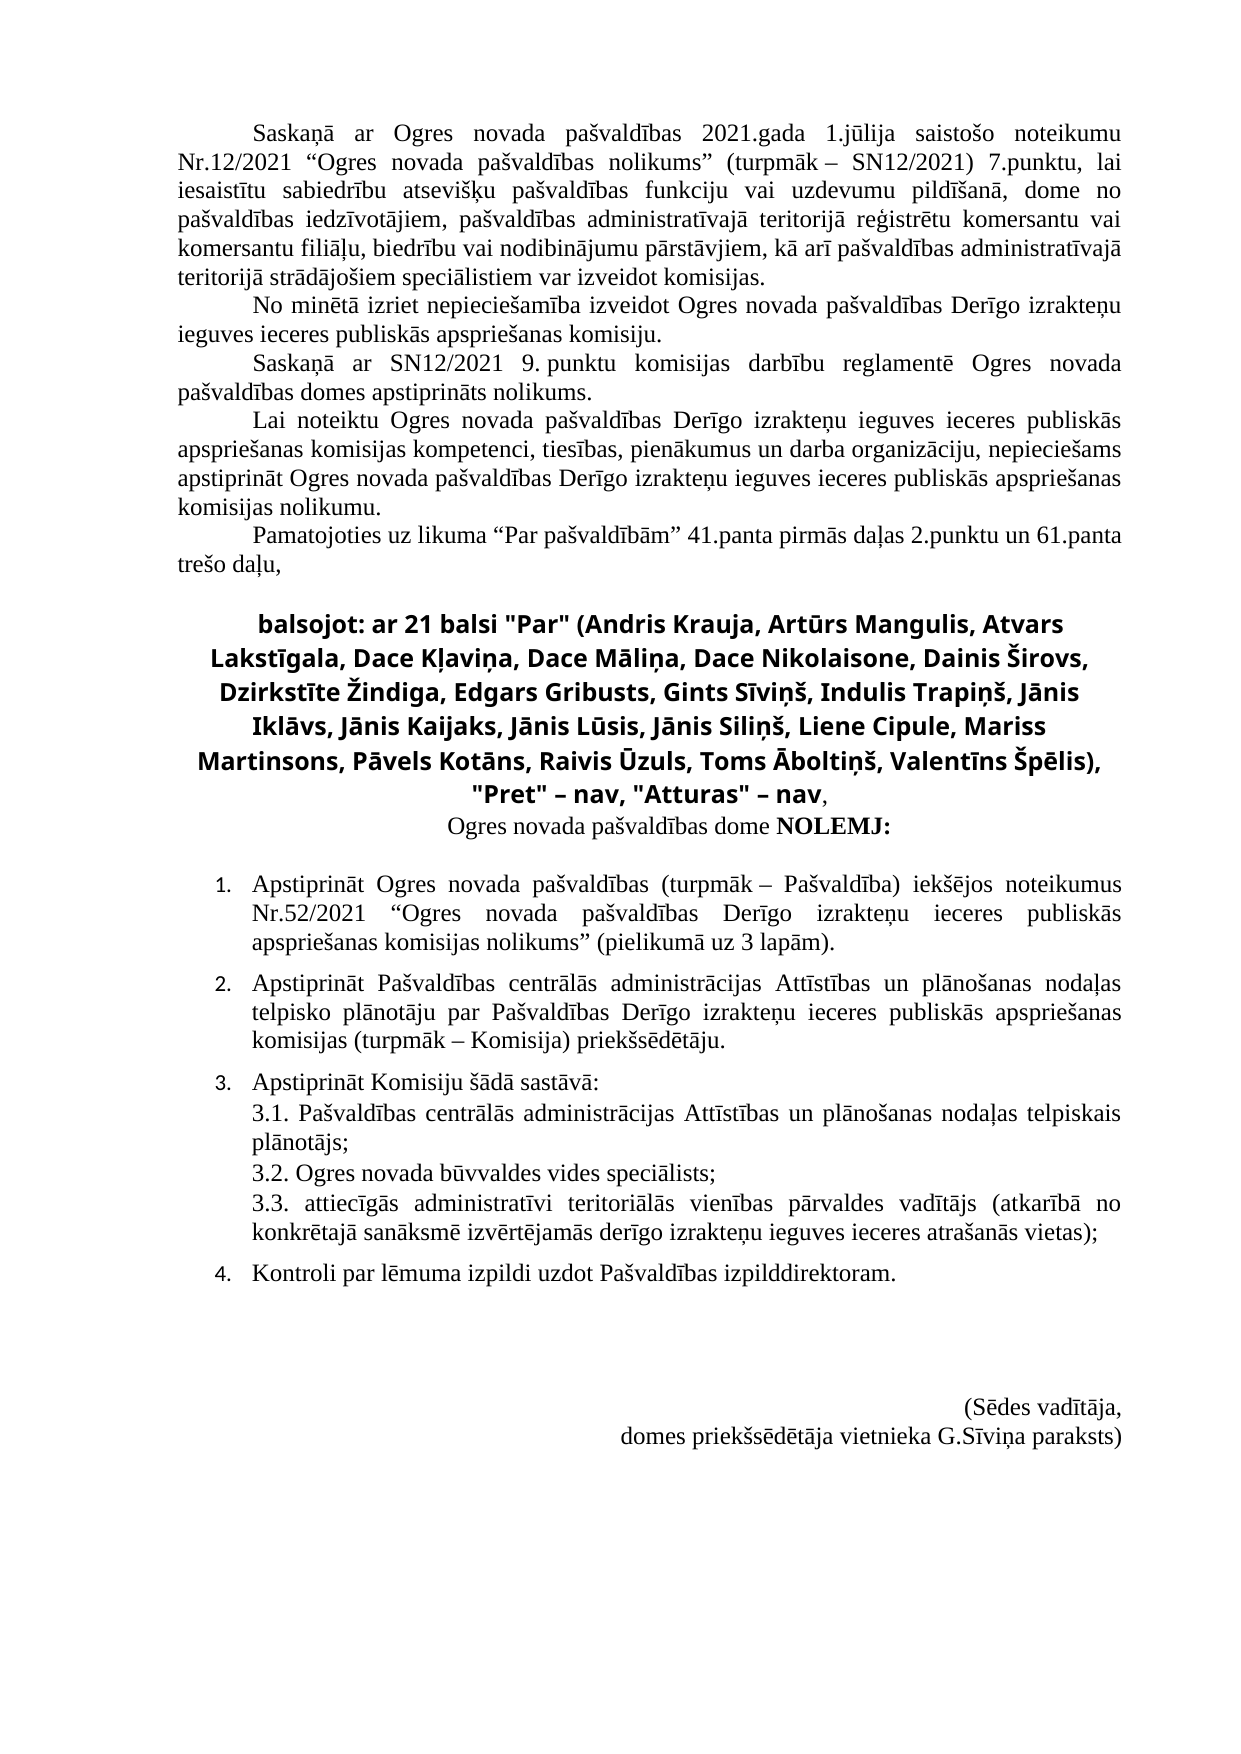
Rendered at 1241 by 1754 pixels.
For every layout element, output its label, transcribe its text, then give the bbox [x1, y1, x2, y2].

text Pamatojoties uz likuma “Par pašvaldībām” 41.panta pirmās daļas 2.punktu un 61.panta trešo daļu, [177, 521, 1122, 578]
text Saskaņā ar Ogres novada pašvaldības 2021.gada 1.jūlija saistošo noteikumu Nr.12/2021 “Ogres novada pašvaldības nolikums” (turpmāk – SN12/2021) 7.punktu, lai iesaistītu sabiedrību atsevišķu pašvaldības funkciju vai uzdevumu pildīšanā, dome no pašvaldības iedzīvotājiem, pašvaldības administratīvajā teritorijā reģistrētu komersantu vai komersantu filiāļu, biedrību vai nodibinājumu pārstāvjiem, kā arī pašvaldības administratīvajā teritorijā strādājošiem speciālistiem var izveidot komisijas. [177, 118, 1122, 291]
text (Sēdes vadītāja, [200, 1392, 1122, 1421]
text balsojot: ar 21 balsi "Par" (Andris Krauja, Artūrs Mangulis, Atvars Lakstīgala, Dace Kļaviņa, Dace Māliņa, Dace Nikolaisone, Dainis Širovs, Dzirkstīte Žindiga, Edgars Gribusts, Gints Sīviņš, Indulis Trapiņš, Jānis Iklāvs, Jānis Kaijaks, Jānis Lūsis, Jānis Siliņš, Liene Cipule, Mariss Martinsons, Pāvels Kotāns, Raivis Ūzuls, Toms Āboltiņš, Valentīns Špēlis), "Pret" – nav, "Atturas" – nav, [177, 607, 1122, 811]
text 3.2. Ogres novada būvvaldes vides speciālists; [252, 1158, 1122, 1186]
text 3.3. attiecīgās administratīvi teritoriālās vienības pārvaldes vadītājs (atkarībā no konkrētajā sanāksmē izvērtējamās derīgo izrakteņu ieguves ieceres atrašanās vietas); [252, 1188, 1122, 1246]
list Apstiprināt Komisiju šādā sastāvā: [214, 1067, 1122, 1096]
list Kontroli par lēmuma izpildi uzdot Pašvaldības izpilddirektoram. [214, 1258, 1122, 1287]
text 3.1. Pašvaldības centrālās administrācijas Attīstības un plānošanas nodaļas telpiskais plānotājs; [252, 1098, 1122, 1156]
list Apstiprināt Pašvaldības centrālās administrācijas Attīstības un plānošanas nodaļas telpisko plānotāju par Pašvaldības Derīgo izrakteņu ieceres publiskās apspriešanas komisijas (turpmāk – Komisija) priekšsēdētāju. [214, 968, 1122, 1054]
text Saskaņā ar SN12/2021 9. punktu komisijas darbību reglamentē Ogres novada pašvaldības domes apstiprināts nolikums. [177, 348, 1122, 406]
text Ogres novada pašvaldības dome NOLEMJ: [177, 811, 1122, 840]
list Apstiprināt Ogres novada pašvaldības (turpmāk – Pašvaldība) iekšējos noteikumus Nr.52/2021 “Ogres novada pašvaldības Derīgo izrakteņu ieceres publiskās apspriešanas komisijas nolikums” (pielikumā uz 3 lapām). [214, 869, 1122, 955]
text domes priekšsēdētāja vietnieka G.Sīviņa paraksts) [200, 1421, 1122, 1450]
text No minētā izriet nepieciešamība izveidot Ogres novada pašvaldības Derīgo izrakteņu ieguves ieceres publiskās apspriešanas komisiju. [177, 291, 1122, 348]
text Lai noteiktu Ogres novada pašvaldības Derīgo izrakteņu ieguves ieceres publiskās apspriešanas komisijas kompetenci, tiesības, pienākumus un darba organizāciju, nepieciešams apstiprināt Ogres novada pašvaldības Derīgo izrakteņu ieguves ieceres publiskās apspriešanas komisijas nolikumu. [177, 406, 1122, 521]
